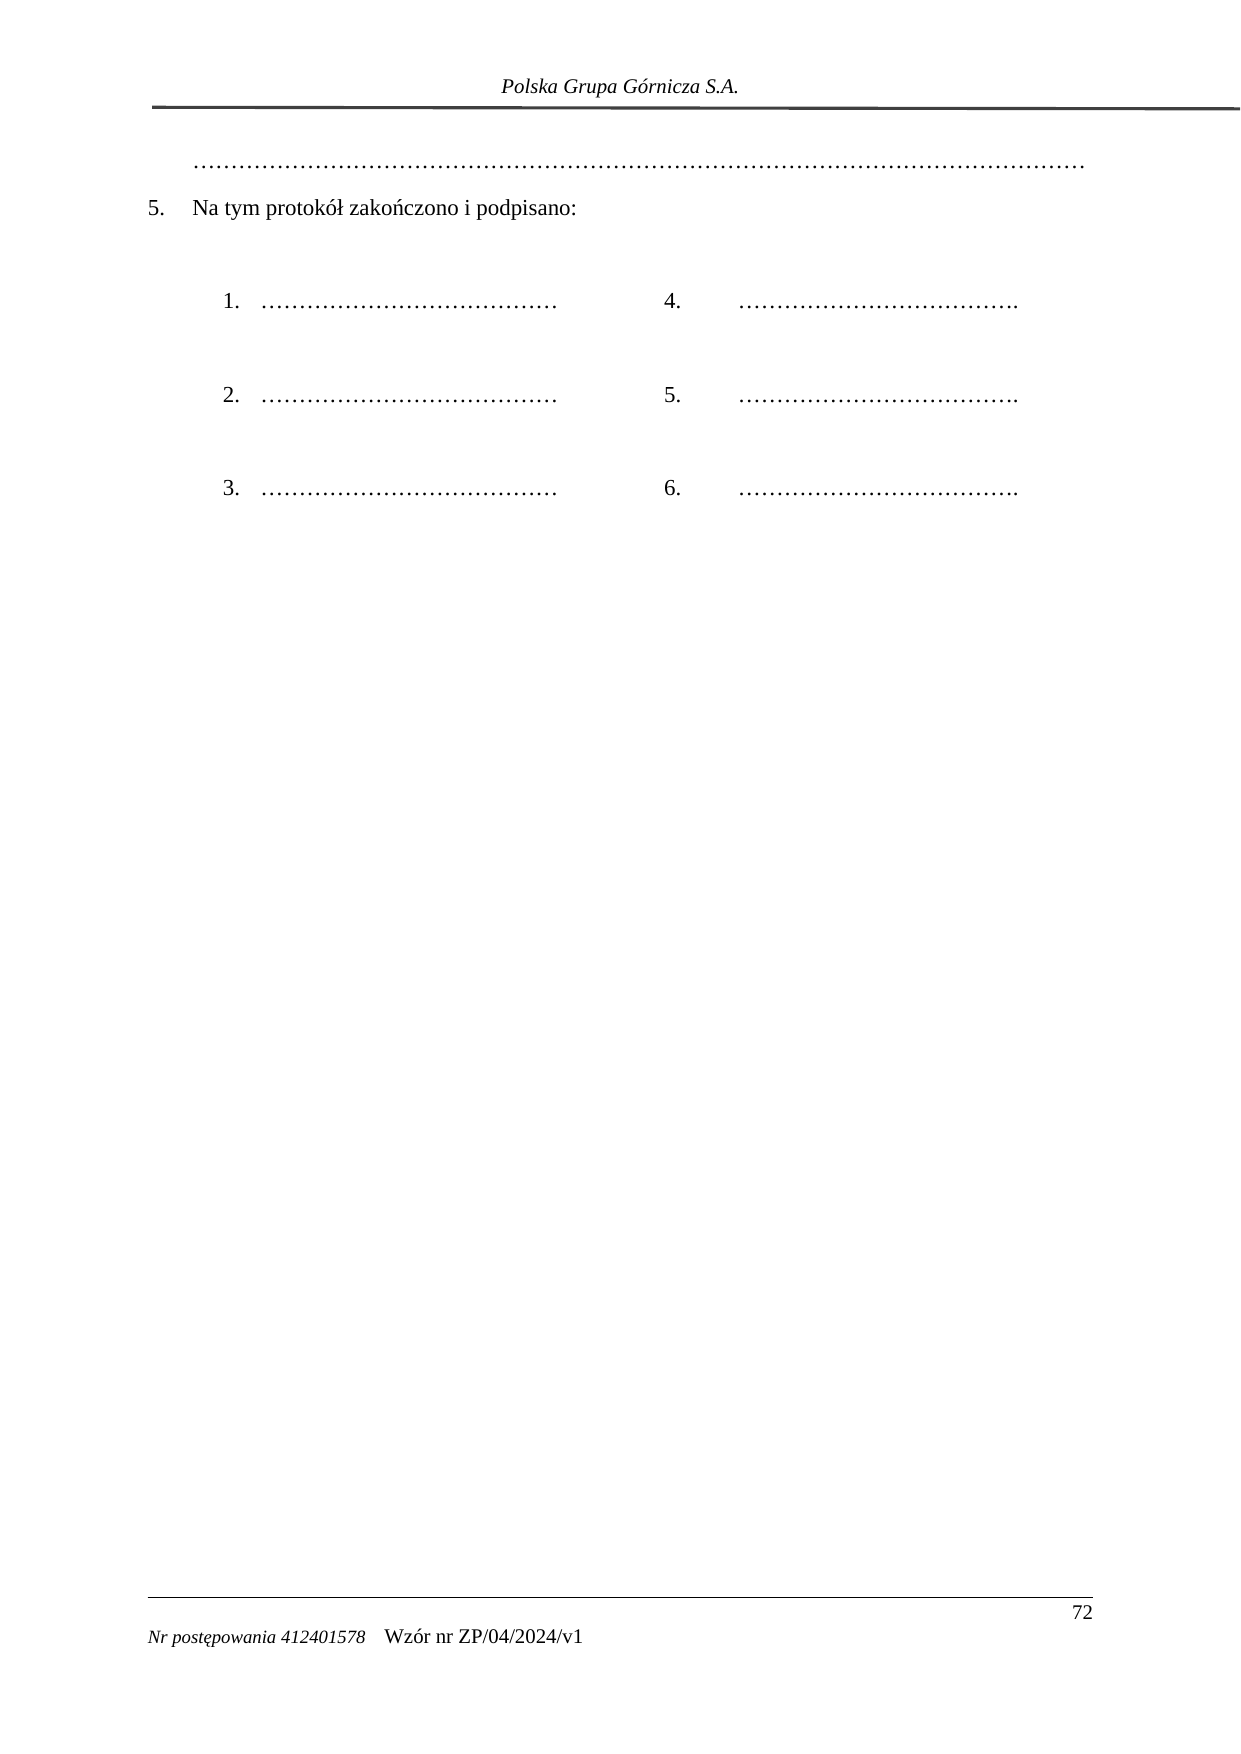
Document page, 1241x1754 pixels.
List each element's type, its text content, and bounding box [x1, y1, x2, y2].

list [148, 148, 1093, 174]
list ………………………………… 6. ………………………………. [223, 474, 1093, 501]
list ………………………………… 4. ………………………………. [223, 288, 1093, 314]
list ………………………………… 5. ………………………………. [223, 381, 1093, 407]
list Na tym protokół zakończono i podpisano: [148, 194, 1093, 221]
